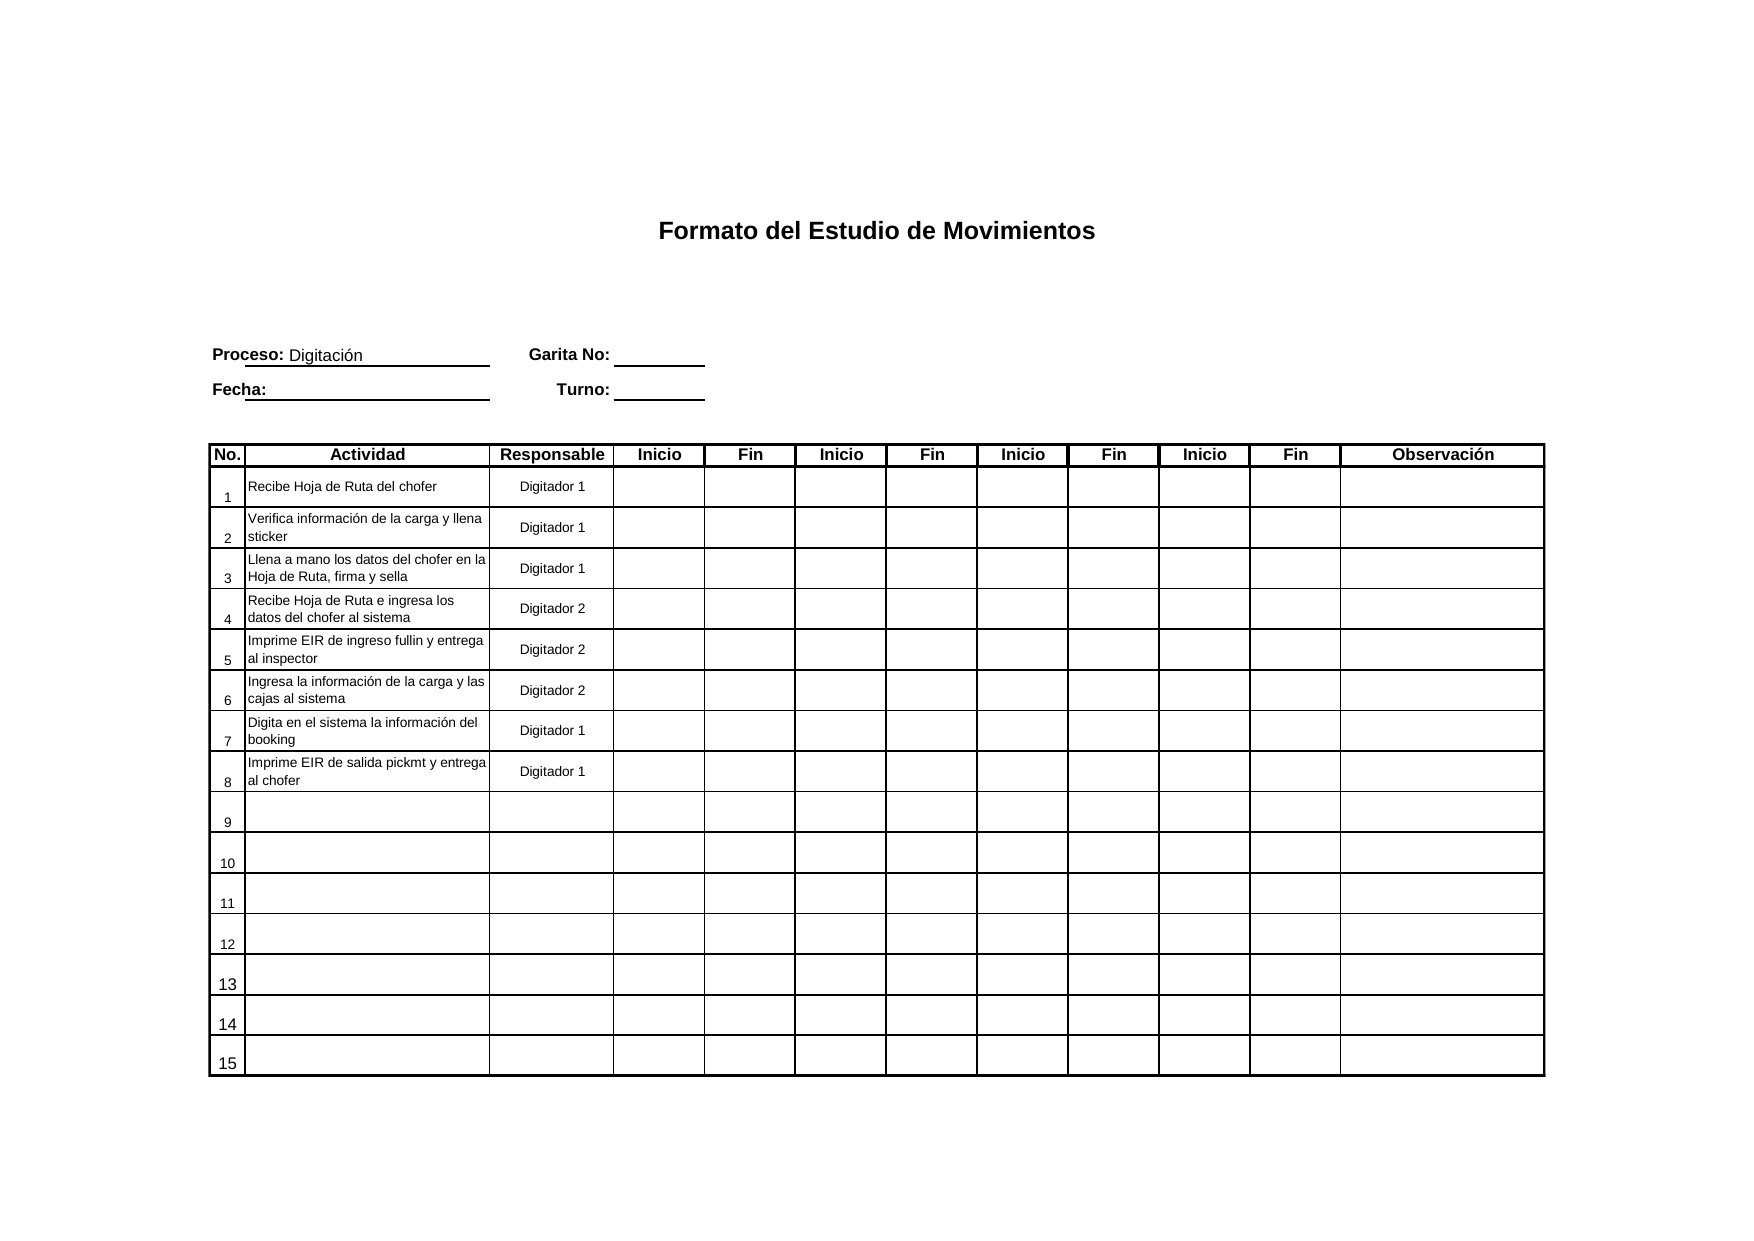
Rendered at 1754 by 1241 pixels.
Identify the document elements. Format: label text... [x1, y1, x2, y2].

text Formato del Estudio de Movimientos [150, 216, 1604, 245]
